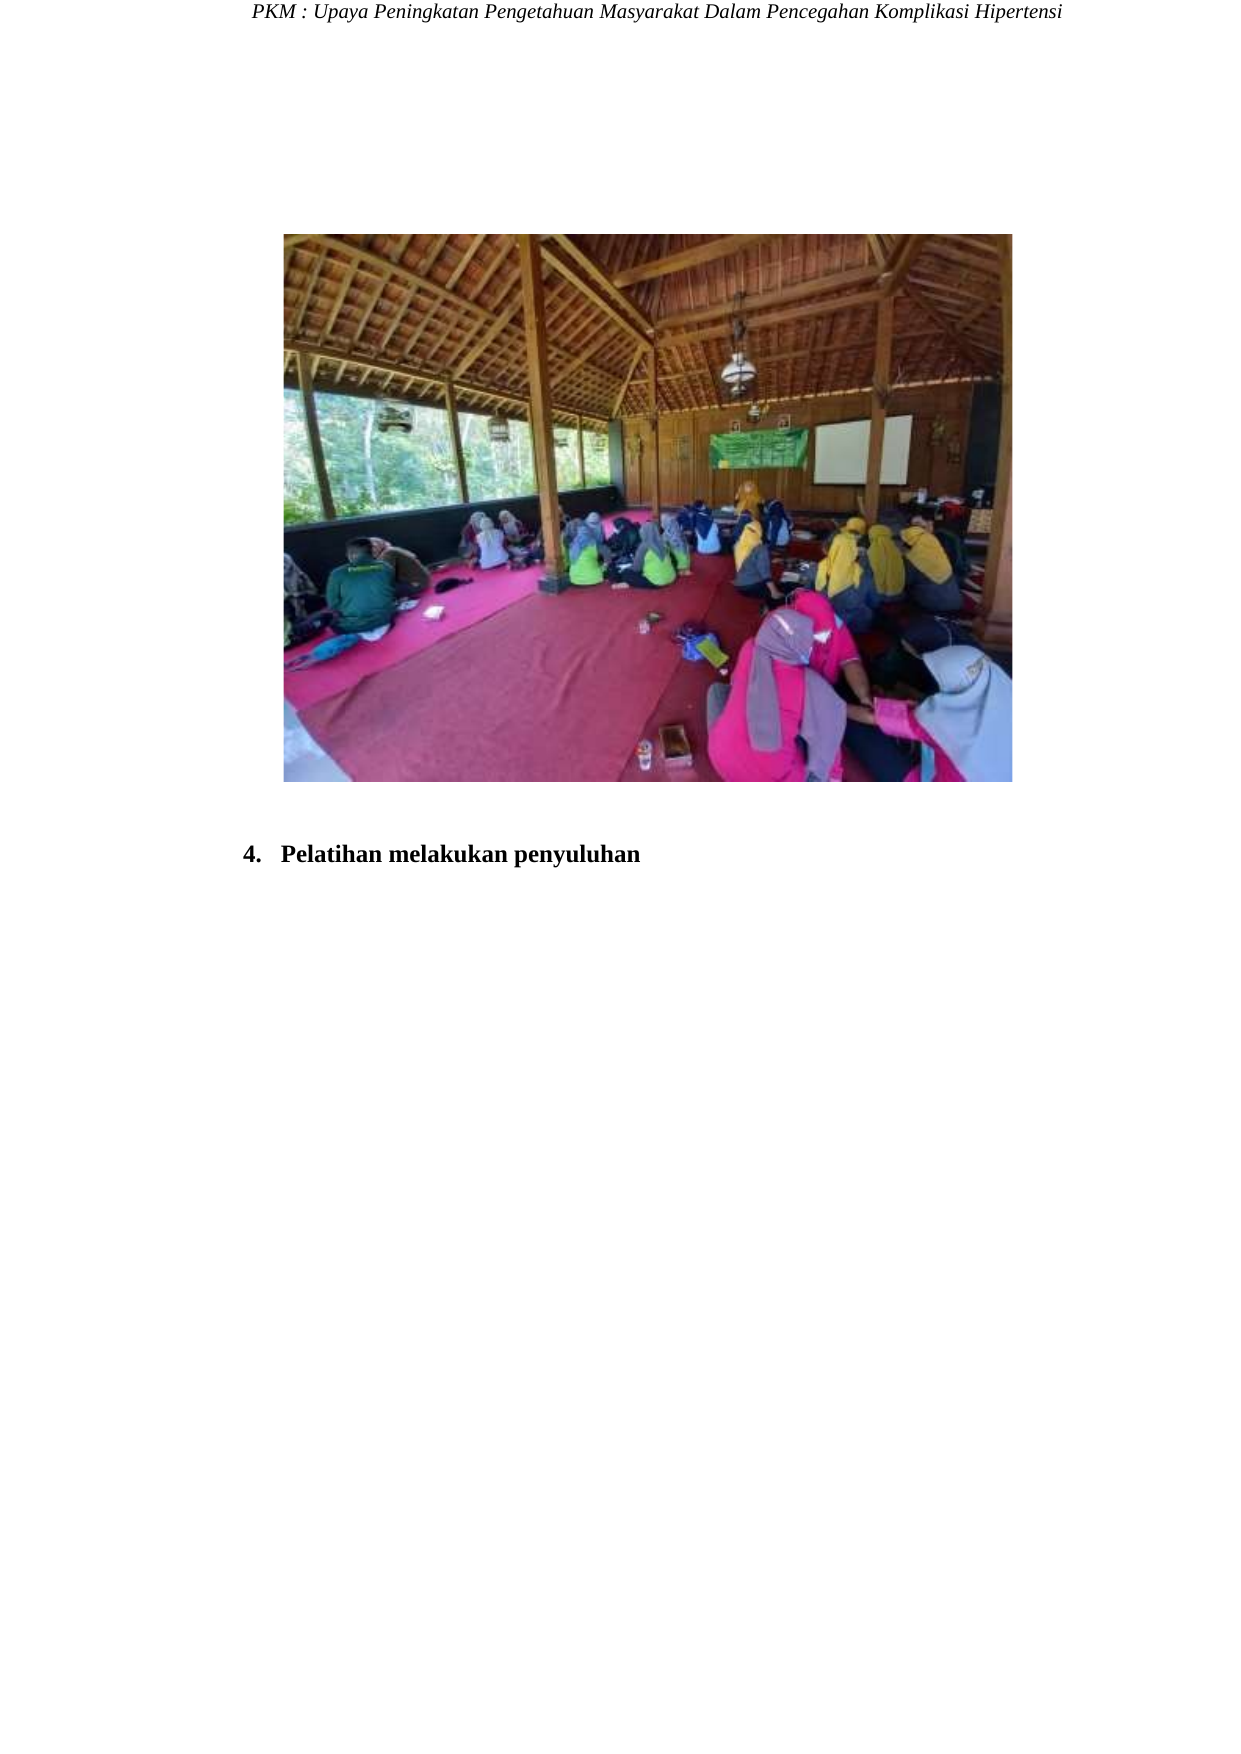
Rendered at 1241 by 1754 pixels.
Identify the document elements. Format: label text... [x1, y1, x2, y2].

picture [283, 234, 1013, 782]
subtitle Pelatihan melakukan penyuluhan [243, 839, 1121, 868]
